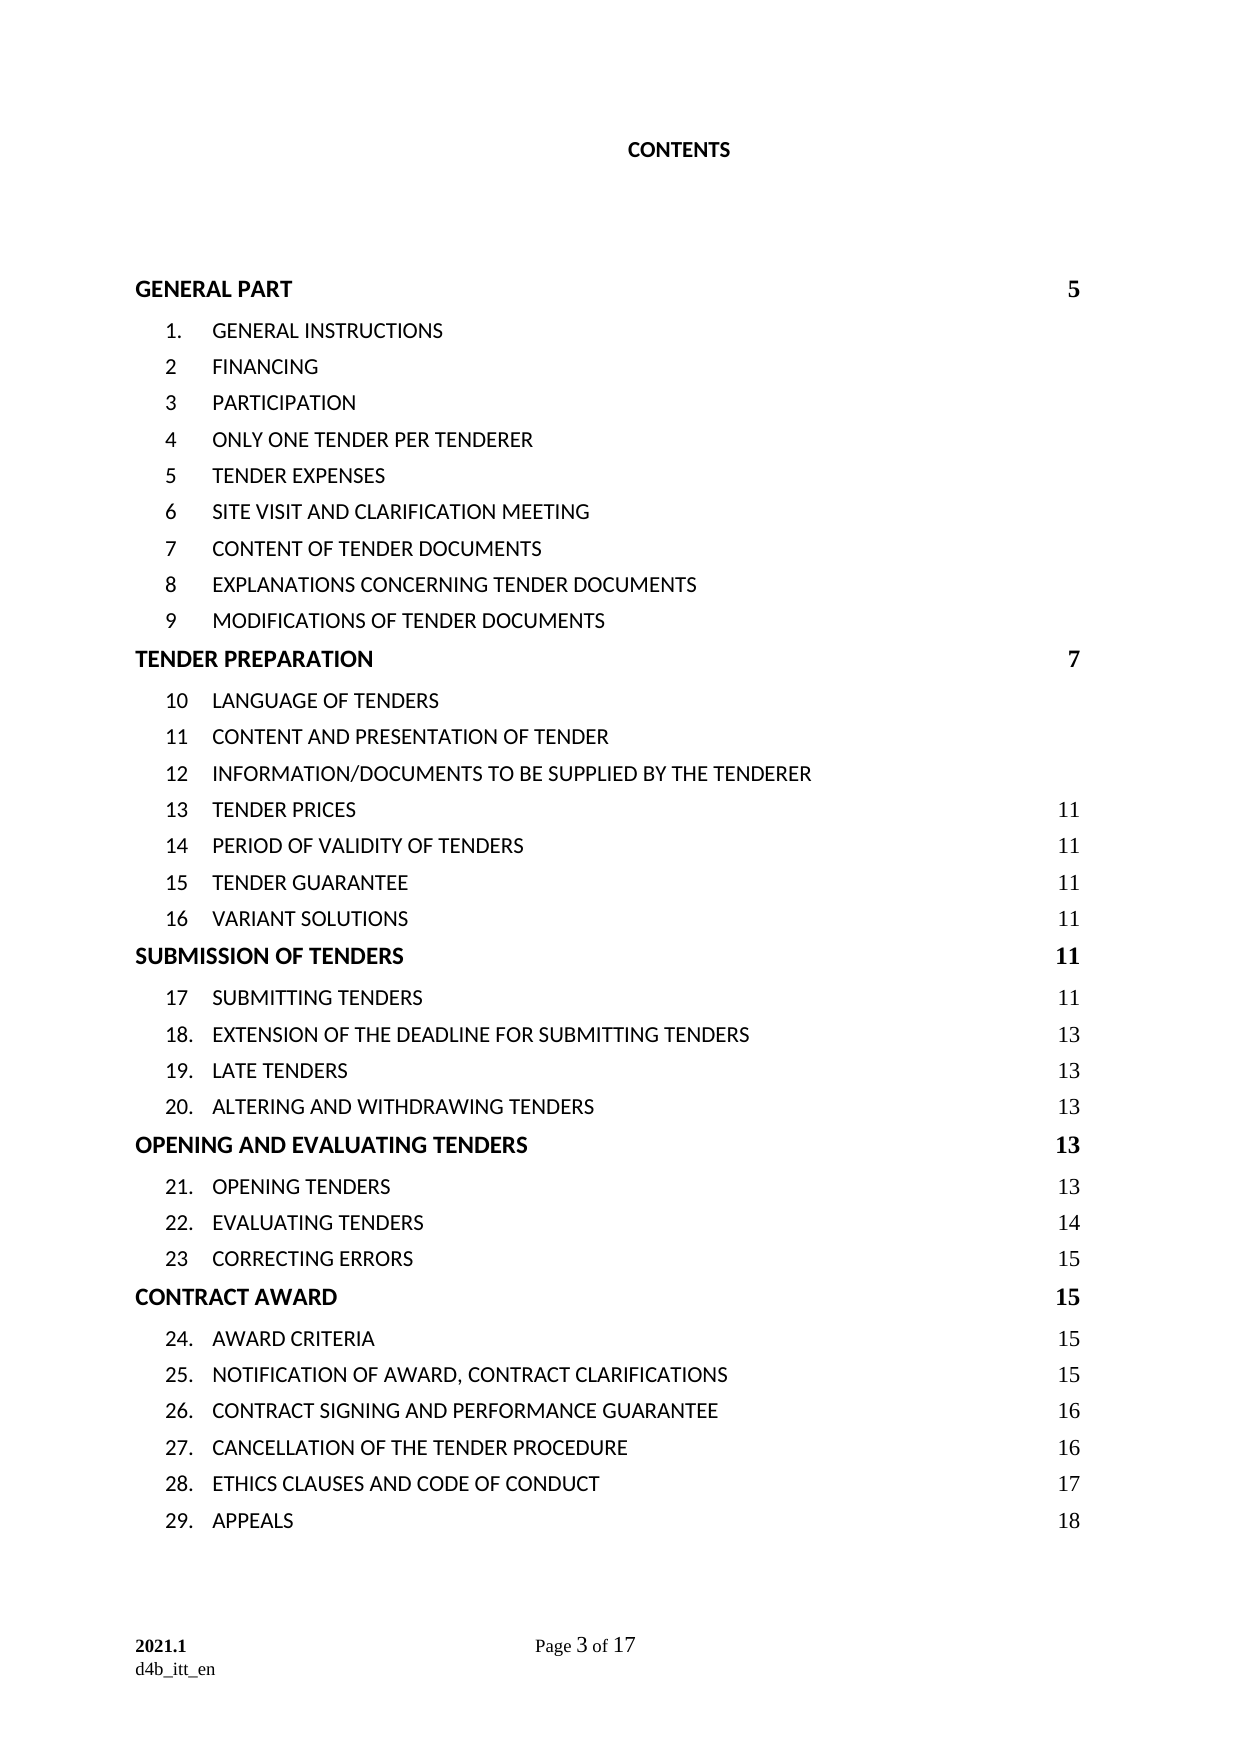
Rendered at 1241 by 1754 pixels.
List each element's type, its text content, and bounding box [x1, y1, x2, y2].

text CONTENTS [194, 135, 1105, 163]
